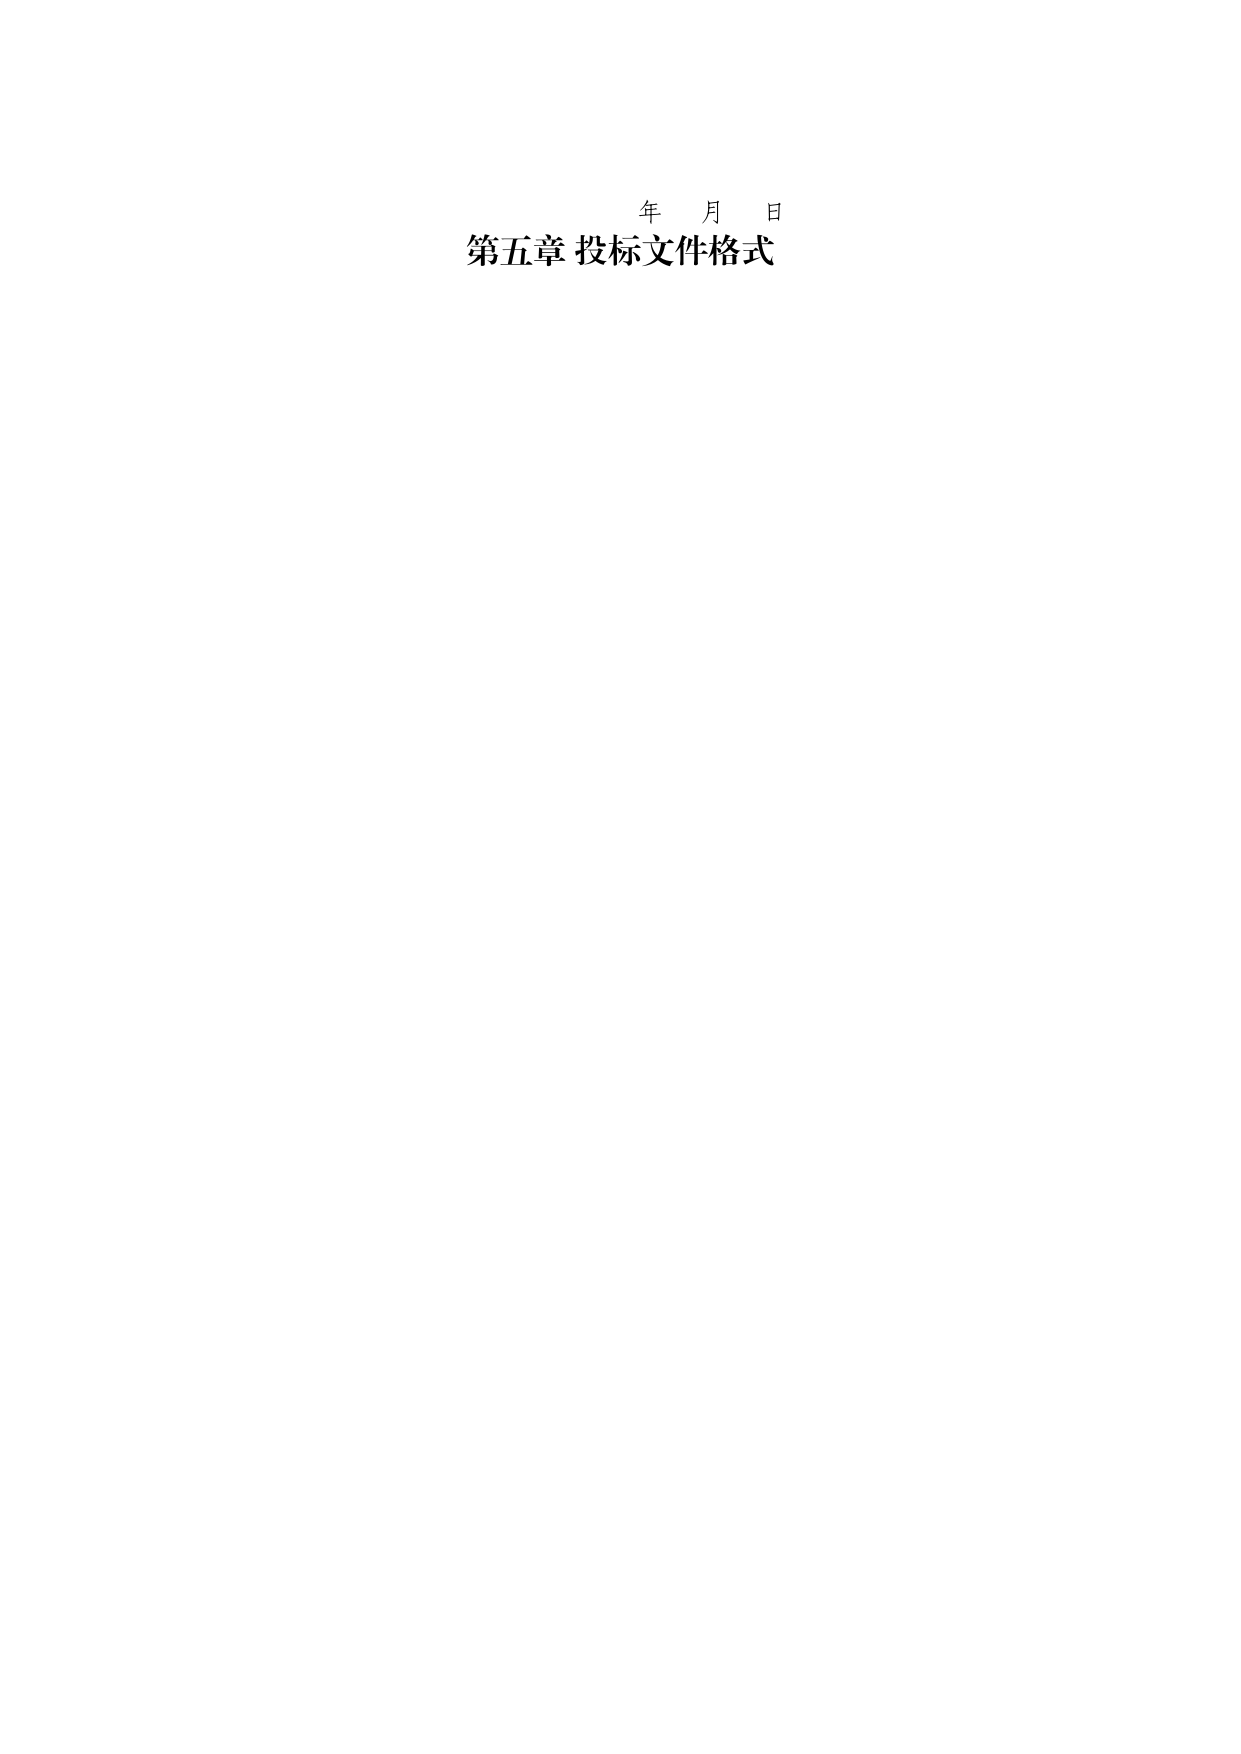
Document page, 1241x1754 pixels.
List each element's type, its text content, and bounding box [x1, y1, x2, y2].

text 第五章 投标文件格式 [150, 229, 1090, 271]
text 年 月 日 [150, 188, 1090, 229]
